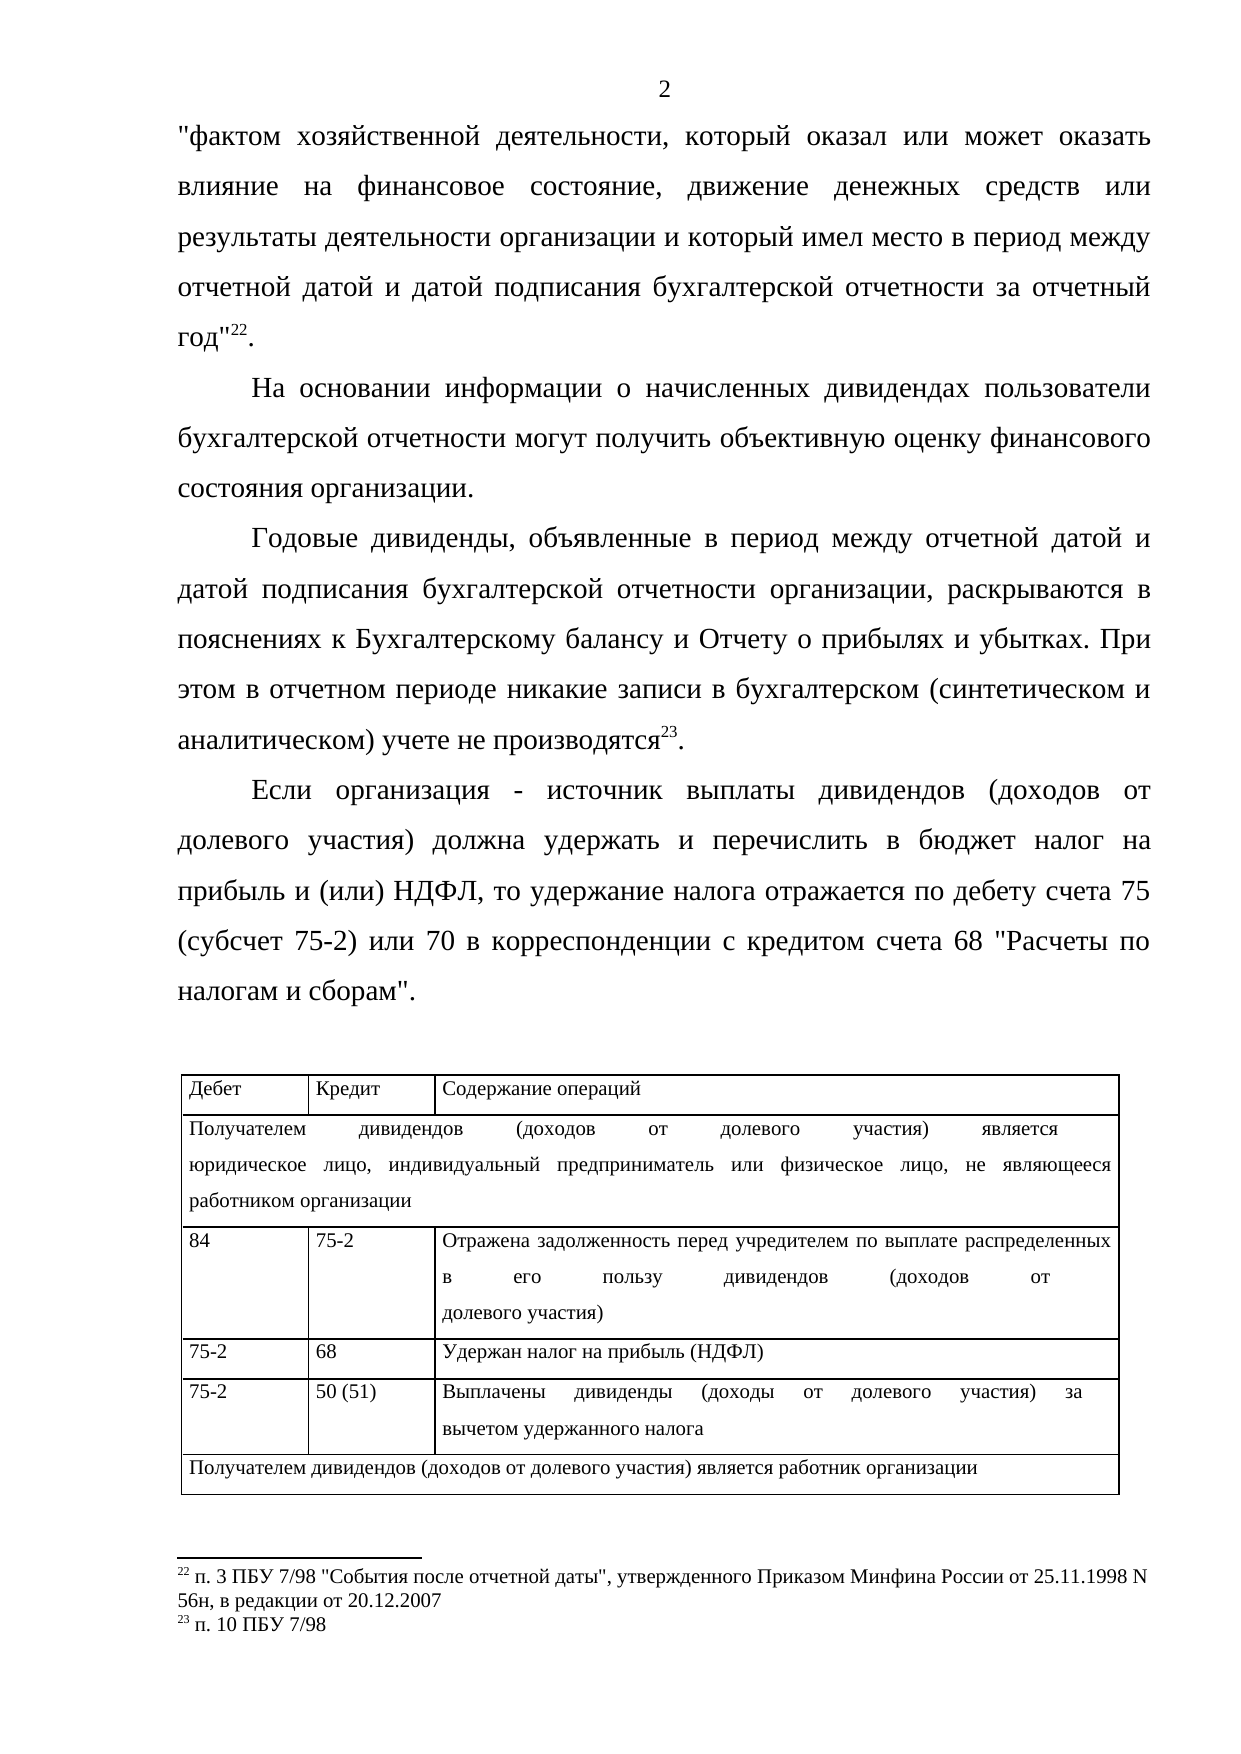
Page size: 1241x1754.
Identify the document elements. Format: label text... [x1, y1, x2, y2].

table_header Дебет [182, 1076, 308, 1114]
table_cell Получателем дивидендов (доходов от долевого участия) является работник организации [182, 1455, 1118, 1494]
text Если организация - источник выплаты дивидендов (доходов от долевого участия) должна удержать и перечислить в бюджет налог на прибыль и (или) НДФЛ, то удержание налога отражается по дебету счета 75 (субсчет 75-2) или 70 в корреспонденции с кредитом счета 68 "Расчеты по налогам и сборам". [177, 772, 1152, 1007]
text Годовые дивиденды, объявленные в период между отчетной датой и датой подписания бухгалтерской отчетности организации, раскрываются в пояснениях к Бухгалтерскому балансу и Отчету о прибылях и убытках. При этом в отчетном периоде никакие записи в бухгалтерском (синтетическом и аналитическом) учете не производятся. [177, 521, 1152, 755]
table_cell 75-2 [309, 1228, 434, 1338]
table_cell Удержан налог на прибыль (НДФЛ) [436, 1340, 1118, 1378]
text На основании информации о начисленных дивидендах пользователи бухгалтерской отчетности могут получить объективную оценку финансового состояния организации. [177, 370, 1152, 504]
table_cell 75-2 [182, 1379, 308, 1454]
table_cell Отражена задолженность перед учредителем по выплате распределенных в его пользу дивидендов (доходов от долевого участия) [436, 1228, 1118, 1338]
table_cell 84 [182, 1227, 308, 1338]
table_cell 50 (51) [309, 1380, 434, 1454]
table_header Кредит [309, 1076, 434, 1114]
table_cell 68 [309, 1340, 434, 1378]
table_cell Выплачены дивиденды (доходы от долевого участия) за вычетом удержанного налога [436, 1380, 1118, 1454]
table_cell 75-2 [182, 1339, 308, 1378]
table_cell Получателем дивидендов (доходов от долевого участия) является юридическое лицо, индивидуальный предприниматель или физическое лицо, не являющееся работником организации [182, 1115, 1118, 1226]
table_header Содержание операций [436, 1076, 1118, 1114]
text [177, 118, 1152, 353]
